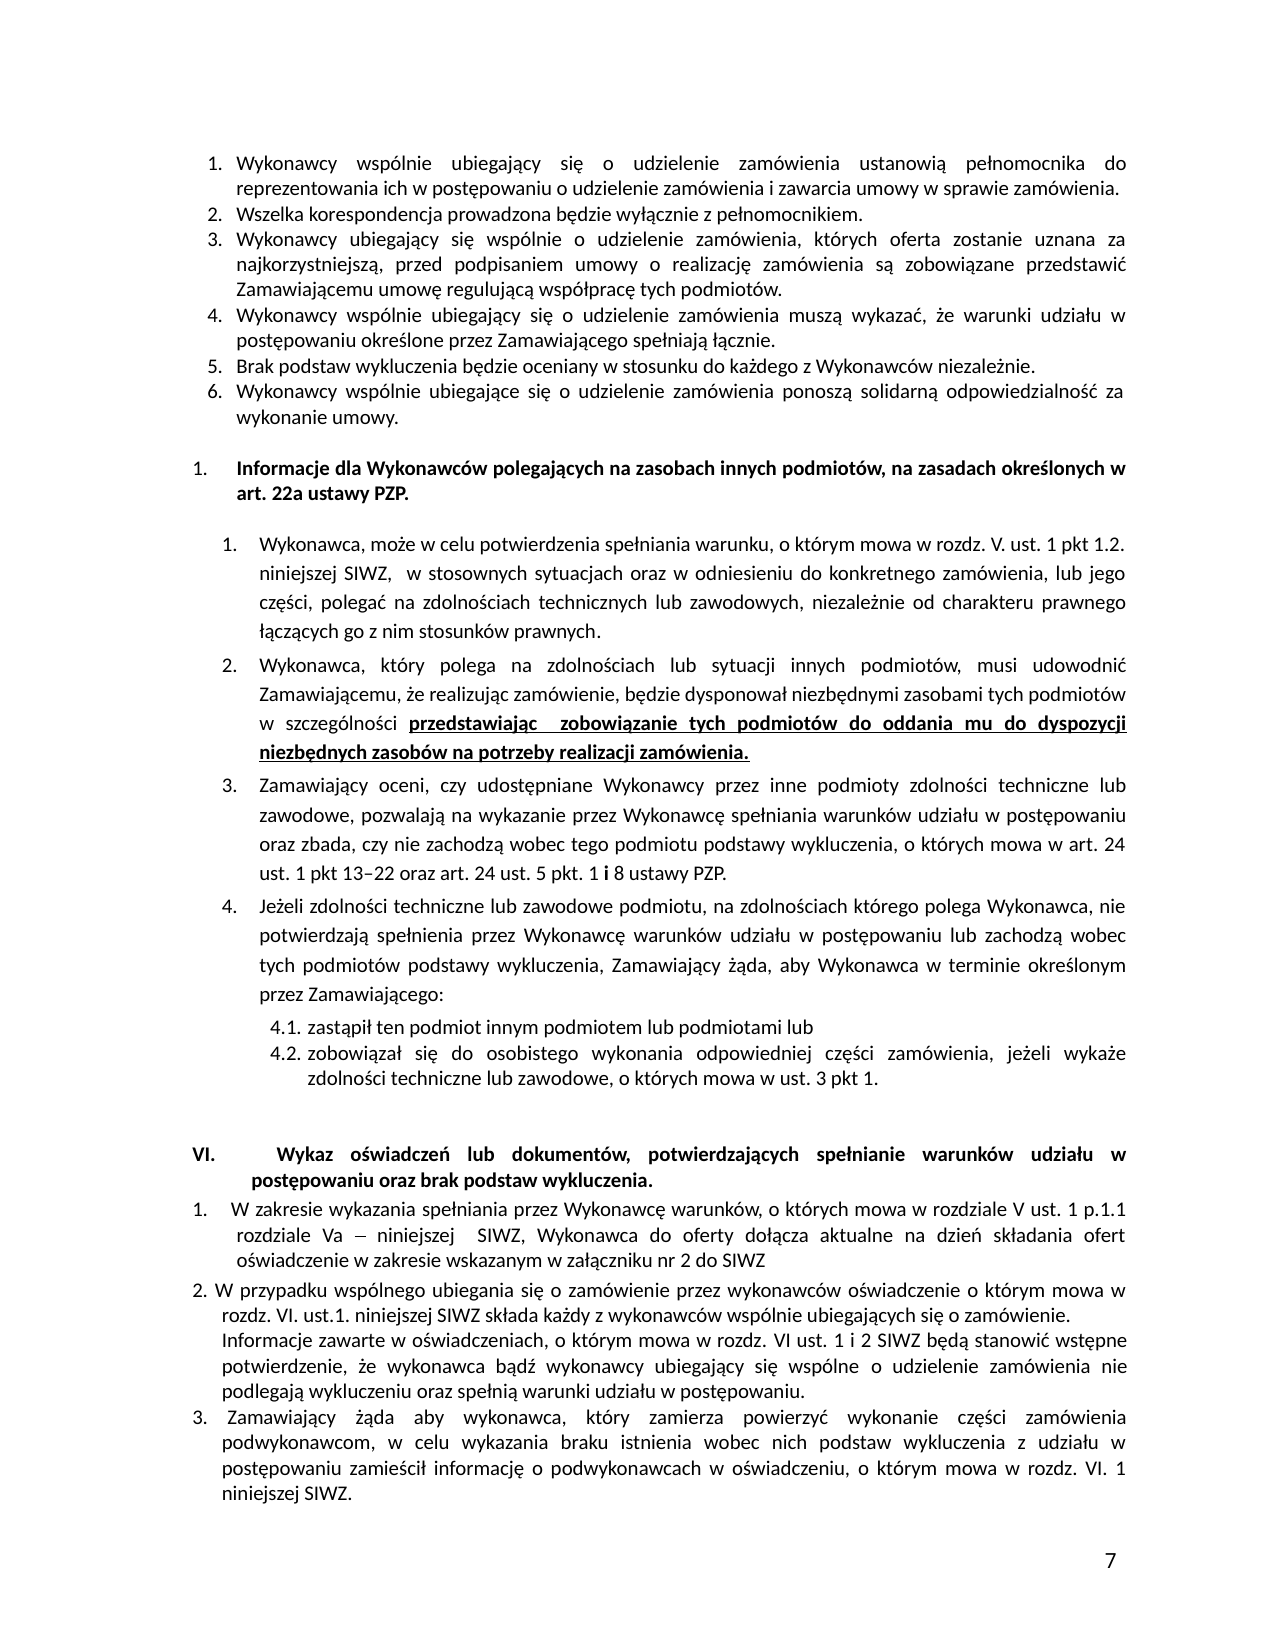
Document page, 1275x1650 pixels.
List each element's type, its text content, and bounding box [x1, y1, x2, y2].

list Wykonawcy wspólnie ubiegający się o udzielenie zamówienia ustanowią pełnomocnika do reprezentowania ich w postępowaniu o udzielenie zamówienia i zawarcia umowy w sprawie zamówienia. [207, 150, 1127, 201]
text VI. Wykaz oświadczeń lub dokumentów, potwierdzających spełnianie warunków udziału w postępowaniu oraz brak podstaw wykluczenia. [192, 1141, 1127, 1192]
list Zamawiający oceni, czy udostępniane Wykonawcy przez inne podmioty zdolności techniczne lub zawodowe, pozwalają na wykazanie przez Wykonawcę spełniania warunków udziału w postępowaniu oraz zbada, czy nie zachodzą wobec tego podmiotu podstawy wykluczenia, o których mowa w art. 24 ust. 1 pkt 13–22 oraz art. 24 ust. 5 pkt. 1 i 8 ustawy PZP. [222, 773, 1127, 886]
text 1. W zakresie wykazania spełniania przez Wykonawcę warunków, o których mowa w rozdziale V ust. 1 p.1.1 rozdziale Va niniejszej SIWZ, Wykonawca do oferty dołącza aktualne na dzień składania ofert oświadczenie w zakresie wskazanym w załączniku nr 2 do SIWZ [192, 1196, 1127, 1273]
list Informacje dla Wykonawców polegających na zasobach innych podmiotów, na zasadach określonych w art. 22a ustawy PZP. [192, 455, 1127, 506]
list Brak podstaw wykluczenia będzie oceniany w stosunku do każdego z Wykonawców niezależnie. [207, 353, 1127, 378]
list Wykonawca, może w celu potwierdzenia spełniania warunku, o którym mowa w rozdz. V. ust. 1 pkt 1.2. niniejszej SIWZ, w stosownych sytuacjach oraz w odniesieniu do konkretnego zamówienia, lub jego części, polegać na zdolnościach technicznych lub zawodowych, niezależnie od charakteru prawnego łączących go z nim stosunków prawnych. [222, 531, 1127, 644]
list Wykonawcy ubiegający się wspólnie o udzielenie zamówienia, których oferta zostanie uznana za najkorzystniejszą, przed podpisaniem umowy o realizację zamówienia są zobowiązane przedstawić Zamawiającemu umowę regulującą współpracę tych podmiotów. [207, 226, 1127, 302]
list Wykonawca, który polega na zdolnościach lub sytuacji innych podmiotów, musi udowodnić Zamawiającemu, że realizując zamówienie, będzie dysponował niezbędnymi zasobami tych podmiotów w szczególności przedstawiając zobowiązanie tych podmiotów do oddania mu do dyspozycji niezbędnych zasobów na potrzeby realizacji zamówienia. [222, 652, 1127, 765]
text 3. Zamawiający żąda aby wykonawca, który zamierza powierzyć wykonanie części zamówienia podwykonawcom, w celu wykazania braku istnienia wobec nich podstaw wykluczenia z udziału w postępowaniu zamieścił informację o podwykonawcach w oświadczeniu, o którym mowa w rozdz. VI. 1 niniejszej SIWZ. [192, 1404, 1127, 1506]
list Wykonawcy wspólnie ubiegające się o udzielenie zamówienia ponoszą solidarną odpowiedzialność za wykonanie umowy. [207, 378, 1125, 429]
list zastąpił ten podmiot innym podmiotem lub podmiotami lub [270, 1014, 1127, 1040]
list Wszelka korespondencja prowadzona będzie wyłącznie z pełnomocnikiem. [207, 201, 1127, 226]
list Wykonawcy wspólnie ubiegający się o udzielenie zamówienia muszą wykazać, że warunki udziału w postępowaniu określone przez Zamawiającego spełniają łącznie. [207, 302, 1127, 353]
text Informacje zawarte w oświadczeniach, o którym mowa w rozdz. VI ust. 1 i 2 SIWZ będą stanowić wstępne potwierdzenie, że wykonawca bądź wykonawcy ubiegający się wspólne o udzielenie zamówienia nie podlegają wykluczeniu oraz spełnią warunki udziału w postępowaniu. [222, 1328, 1127, 1404]
text 2. W przypadku wspólnego ubiegania się o zamówienie przez wykonawców oświadczenie o którym mowa w rozdz. VI. ust.1. niniejszej SIWZ składa każdy z wykonawców wspólnie ubiegających się o zamówienie. [192, 1277, 1127, 1328]
list Jeżeli zdolności techniczne lub zawodowe podmiotu, na zdolnościach którego polega Wykonawca, nie potwierdzają spełnienia przez Wykonawcę warunków udziału w postępowaniu lub zachodzą wobec tych podmiotów podstawy wykluczenia, Zamawiający żąda, aby Wykonawca w terminie określonym przez Zamawiającego: [222, 893, 1127, 1006]
list zobowiązał się do osobistego wykonania odpowiedniej części zamówienia, jeżeli wykaże zdolności techniczne lub zawodowe, o których mowa w ust. 3 pkt 1. [270, 1040, 1127, 1091]
